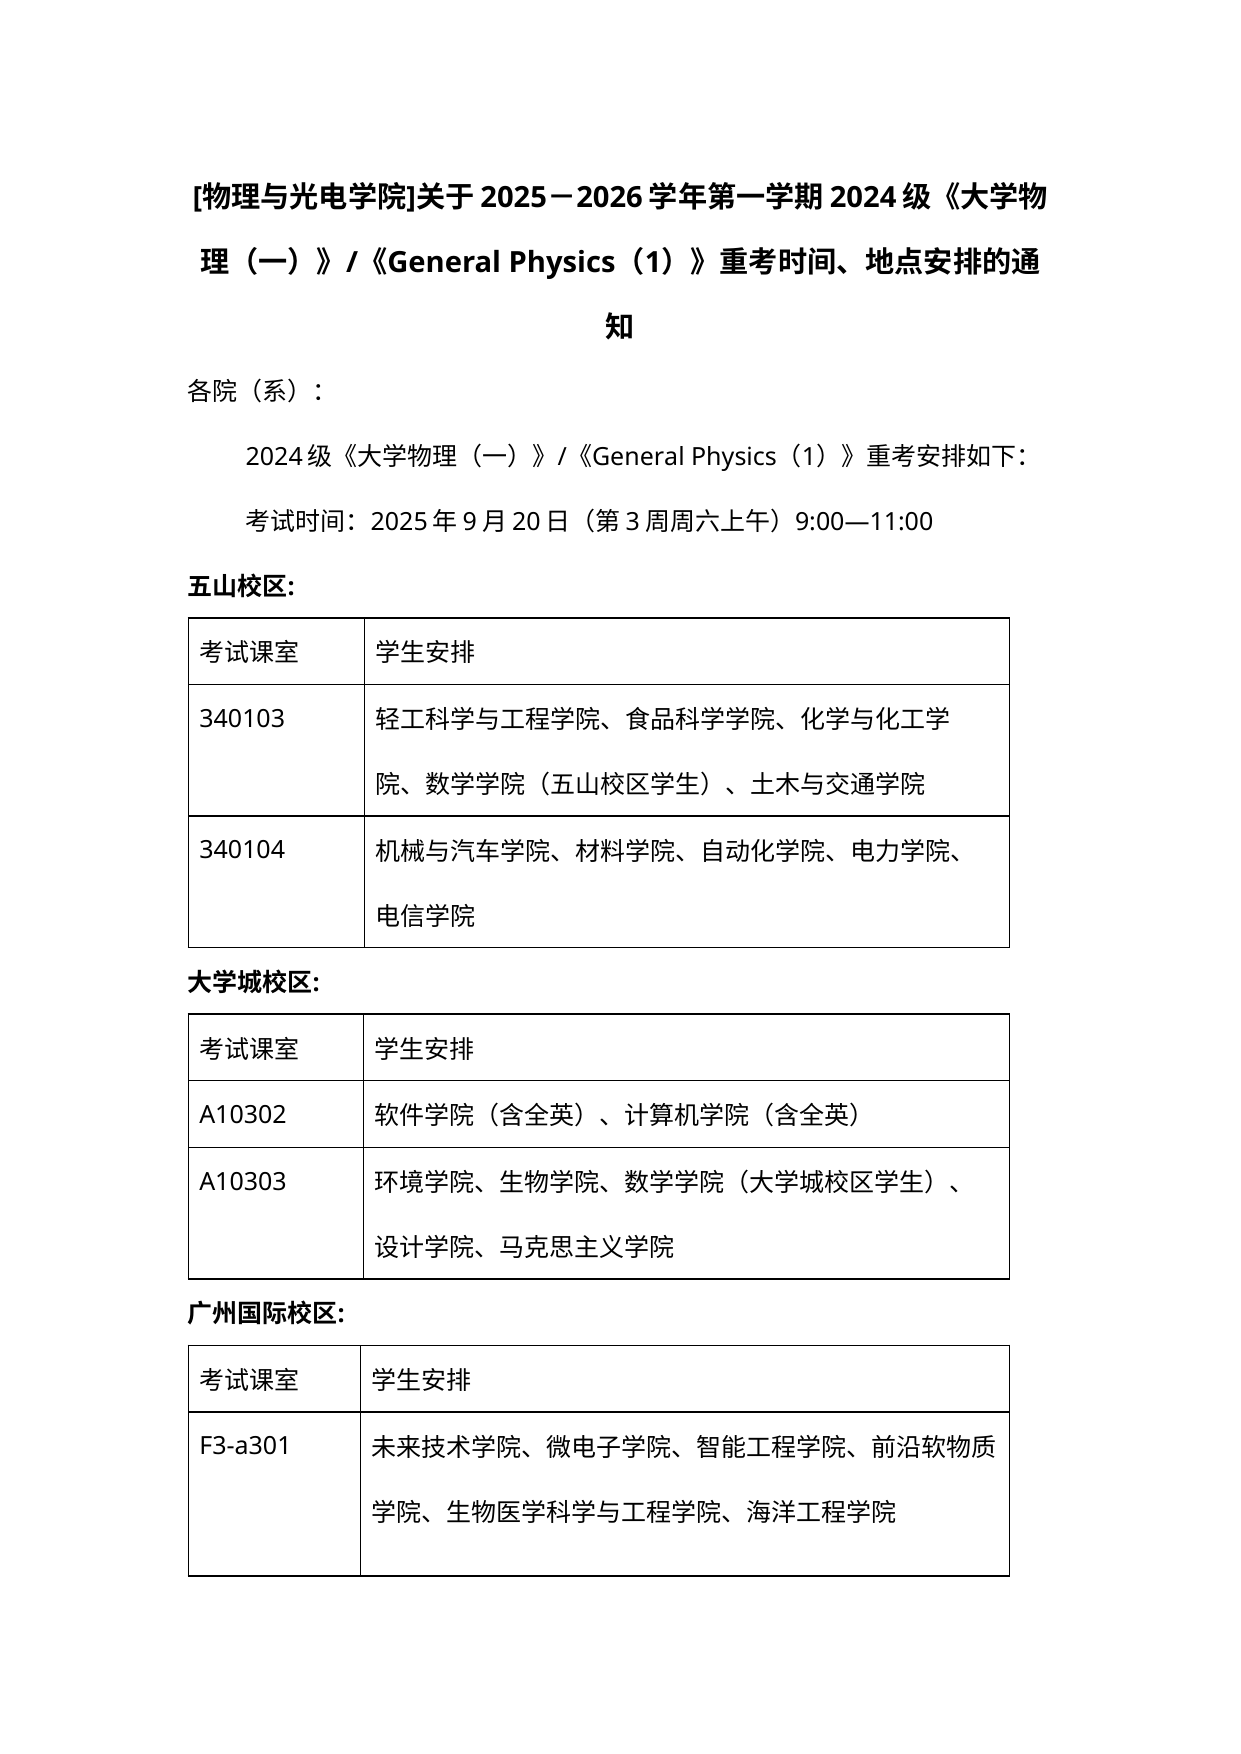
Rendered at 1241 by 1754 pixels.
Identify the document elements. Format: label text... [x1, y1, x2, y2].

text 各院（系）： [187, 357, 1053, 422]
table_cell 轻工科学与工程学院、食品科学学院、化学与化工学院、数学学院（五山校区学生）、土木与交通学院 [365, 685, 1009, 815]
table_header 考试课室 [189, 1346, 360, 1411]
text 2024级《大学物理（一）》/《General Physics（1）》重考安排如下： [187, 422, 1053, 487]
table_cell A10302 [189, 1081, 363, 1146]
table_cell 未来技术学院、微电子学院、智能工程学院、前沿软物质学院、生物医学科学与工程学院、海洋工程学院 [361, 1413, 1009, 1575]
table_cell A10303 [189, 1148, 363, 1278]
table_header 考试课室 [189, 1015, 363, 1080]
text 广州国际校区: [187, 1279, 1053, 1344]
table_header 考试课室 [189, 619, 364, 683]
table_header 学生安排 [365, 619, 1009, 683]
text 五山校区: [187, 552, 1053, 617]
table_header 学生安排 [361, 1346, 1009, 1411]
table_cell 环境学院、生物学院、数学学院（大学城校区学生）、设计学院、马克思主义学院 [364, 1148, 1009, 1278]
text [物理与光电学院]关于2025－2026学年第一学期2024级《大学物理（一）》/《General Physics（1）》重考时间、地点安排的通知 [187, 162, 1053, 357]
table_header 学生安排 [364, 1015, 1009, 1080]
text 考试时间：2025年9月20日（第3周周六上午）9:00—11:00 [187, 487, 1053, 552]
text 大学城校区: [187, 948, 1053, 1013]
table_cell 340103 [189, 685, 364, 815]
table_cell 机械与汽车学院、材料学院、自动化学院、电力学院、电信学院 [365, 817, 1009, 947]
table_cell 软件学院（含全英）、计算机学院（含全英） [364, 1081, 1009, 1146]
table_cell 340104 [189, 817, 364, 947]
table_cell F3-a301 [189, 1413, 360, 1575]
